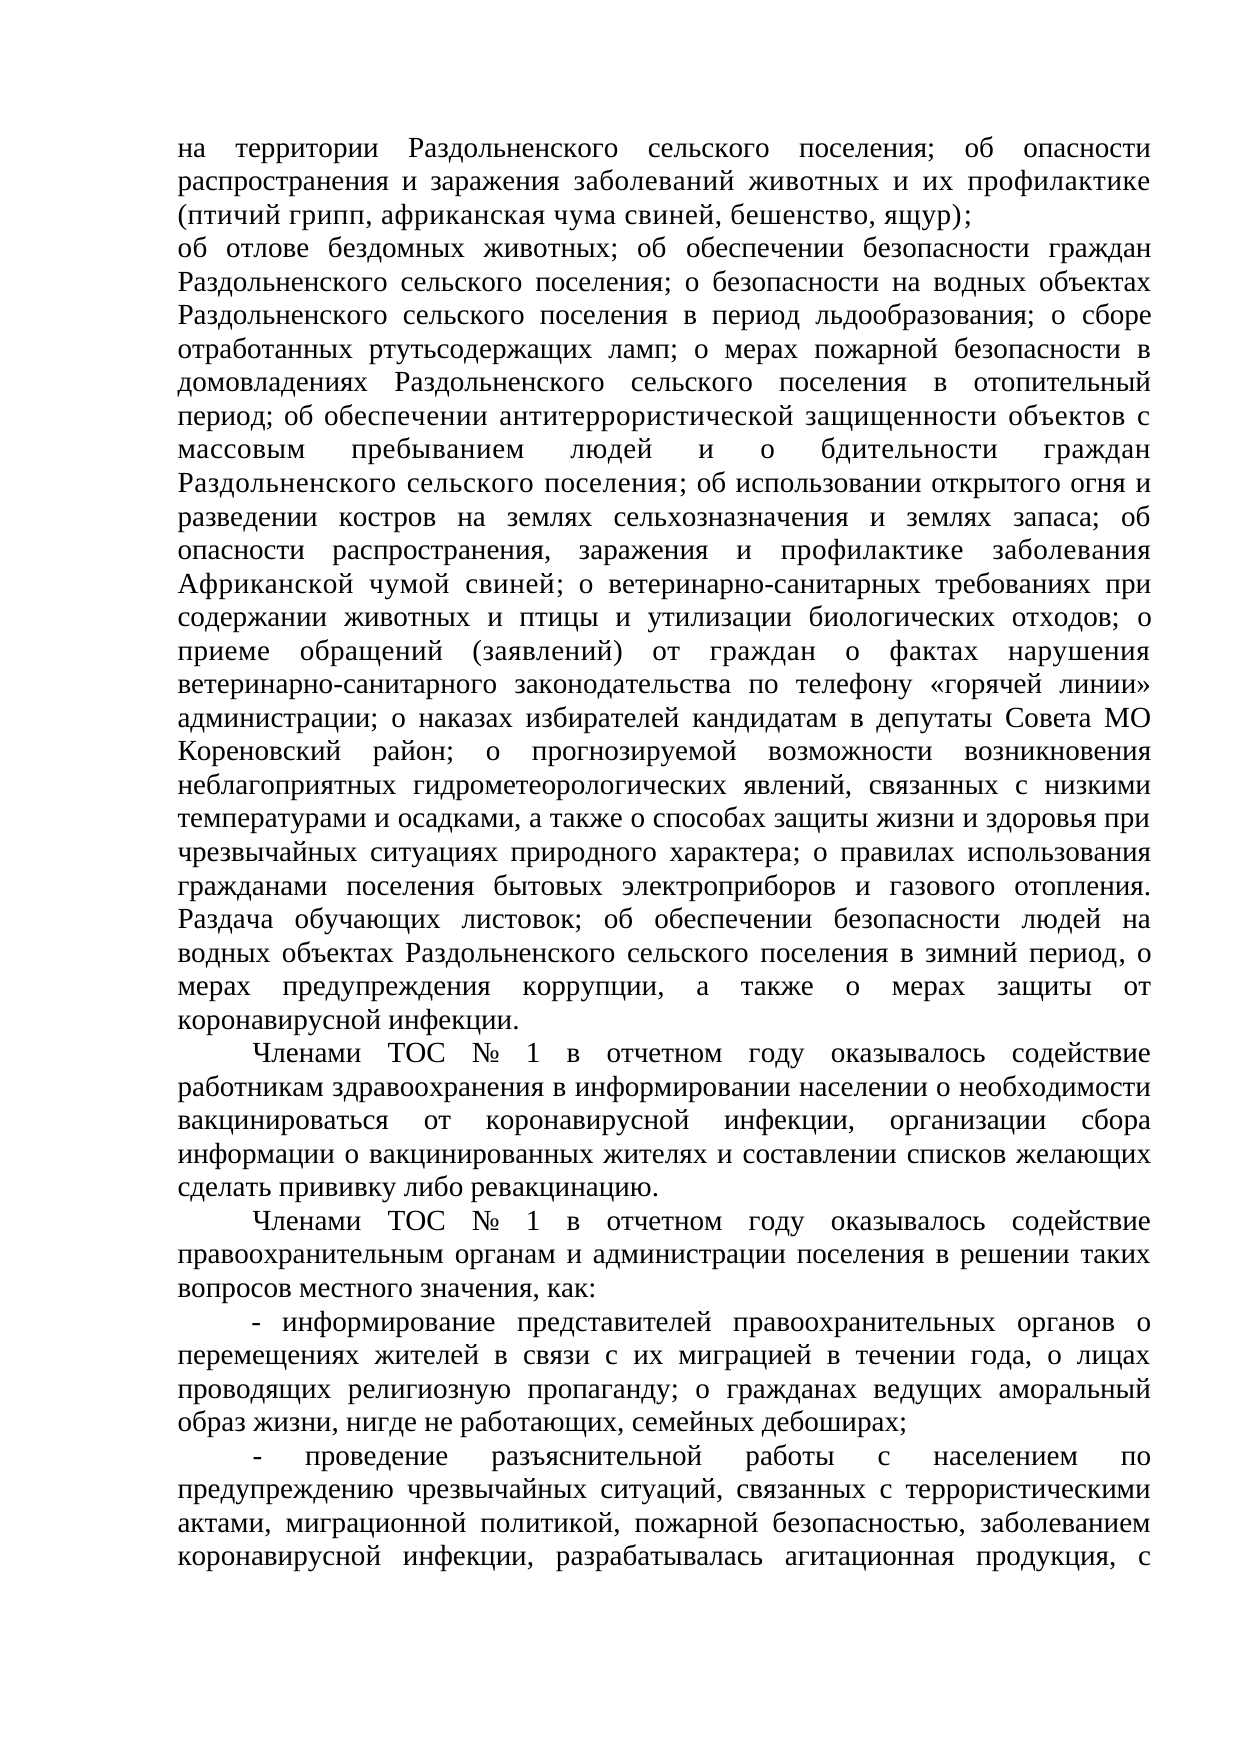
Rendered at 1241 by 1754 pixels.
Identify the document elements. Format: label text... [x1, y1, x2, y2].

text об отлове бездомных животных; об обеспечении безопасности граждан Раздольненского сельского поселения; о безопасности на водных объектах Раздольненского сельского поселения в период льдообразования; о сборе отработанных ртутьсодержащих ламп; о мерах пожарной безопасности в домовладениях Раздольненского сельского поселения в отопительный период; об обеспечении антитеррористической защищенности объектов с массовым пребыванием людей и о бдительности граждан Раздольненского сельского поселения; об использовании открытого огня и разведении костров на землях сельхозназначения и землях запаса; об опасности распространения, заражения и профилактике заболевания Африканской чумой свиней; о ветеринарно-санитарных требованиях при содержании животных и птицы и утилизации биологических отходов; о приеме обращений (заявлений) от граждан о фактах нарушения ветеринарно-санитарного законодательства по телефону «горячей линии» администрации; о наказах избирателей кандидатам в депутаты Совета МО Кореновский район; о прогнозируемой возможности возникновения неблагоприятных гидрометеорологических явлений, связанных с низкими температурами и осадками, а также о способах защиты жизни и здоровья при чрезвычайных ситуациях природного характера; о правилах использования гражданами поселения бытовых электроприборов и газового отопления. Раздача обучающих листовок; об обеспечении безопасности людей на водных объектах Раздольненского сельского поселения в зимний период, о мерах предупреждения коррупции, а также о мерах защиты от коронавирусной инфекции. [177, 230, 1152, 1035]
text Членами ТОС № 1 в отчетном году оказывалось содействие правоохранительным органам и администрации поселения в решении таких вопросов местного значения, как: [177, 1203, 1152, 1304]
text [177, 130, 1152, 230]
text - информирование представителей правоохранительных органов о перемещениях жителей в связи с их миграцией в течении года, о лицах проводящих религиозную пропаганду; о гражданах ведущих аморальный образ жизни, нигде не работающих, семейных дебоширах; [177, 1304, 1152, 1438]
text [177, 1438, 1152, 1572]
text Членами ТОС № 1 в отчетном году оказывалось содействие работникам здравоохранения в информировании населении о необходимости вакцинироваться от коронавирусной инфекции, организации сбора информации о вакцинированных жителях и составлении списков желающих сделать прививку либо ревакцинацию. [177, 1035, 1152, 1203]
